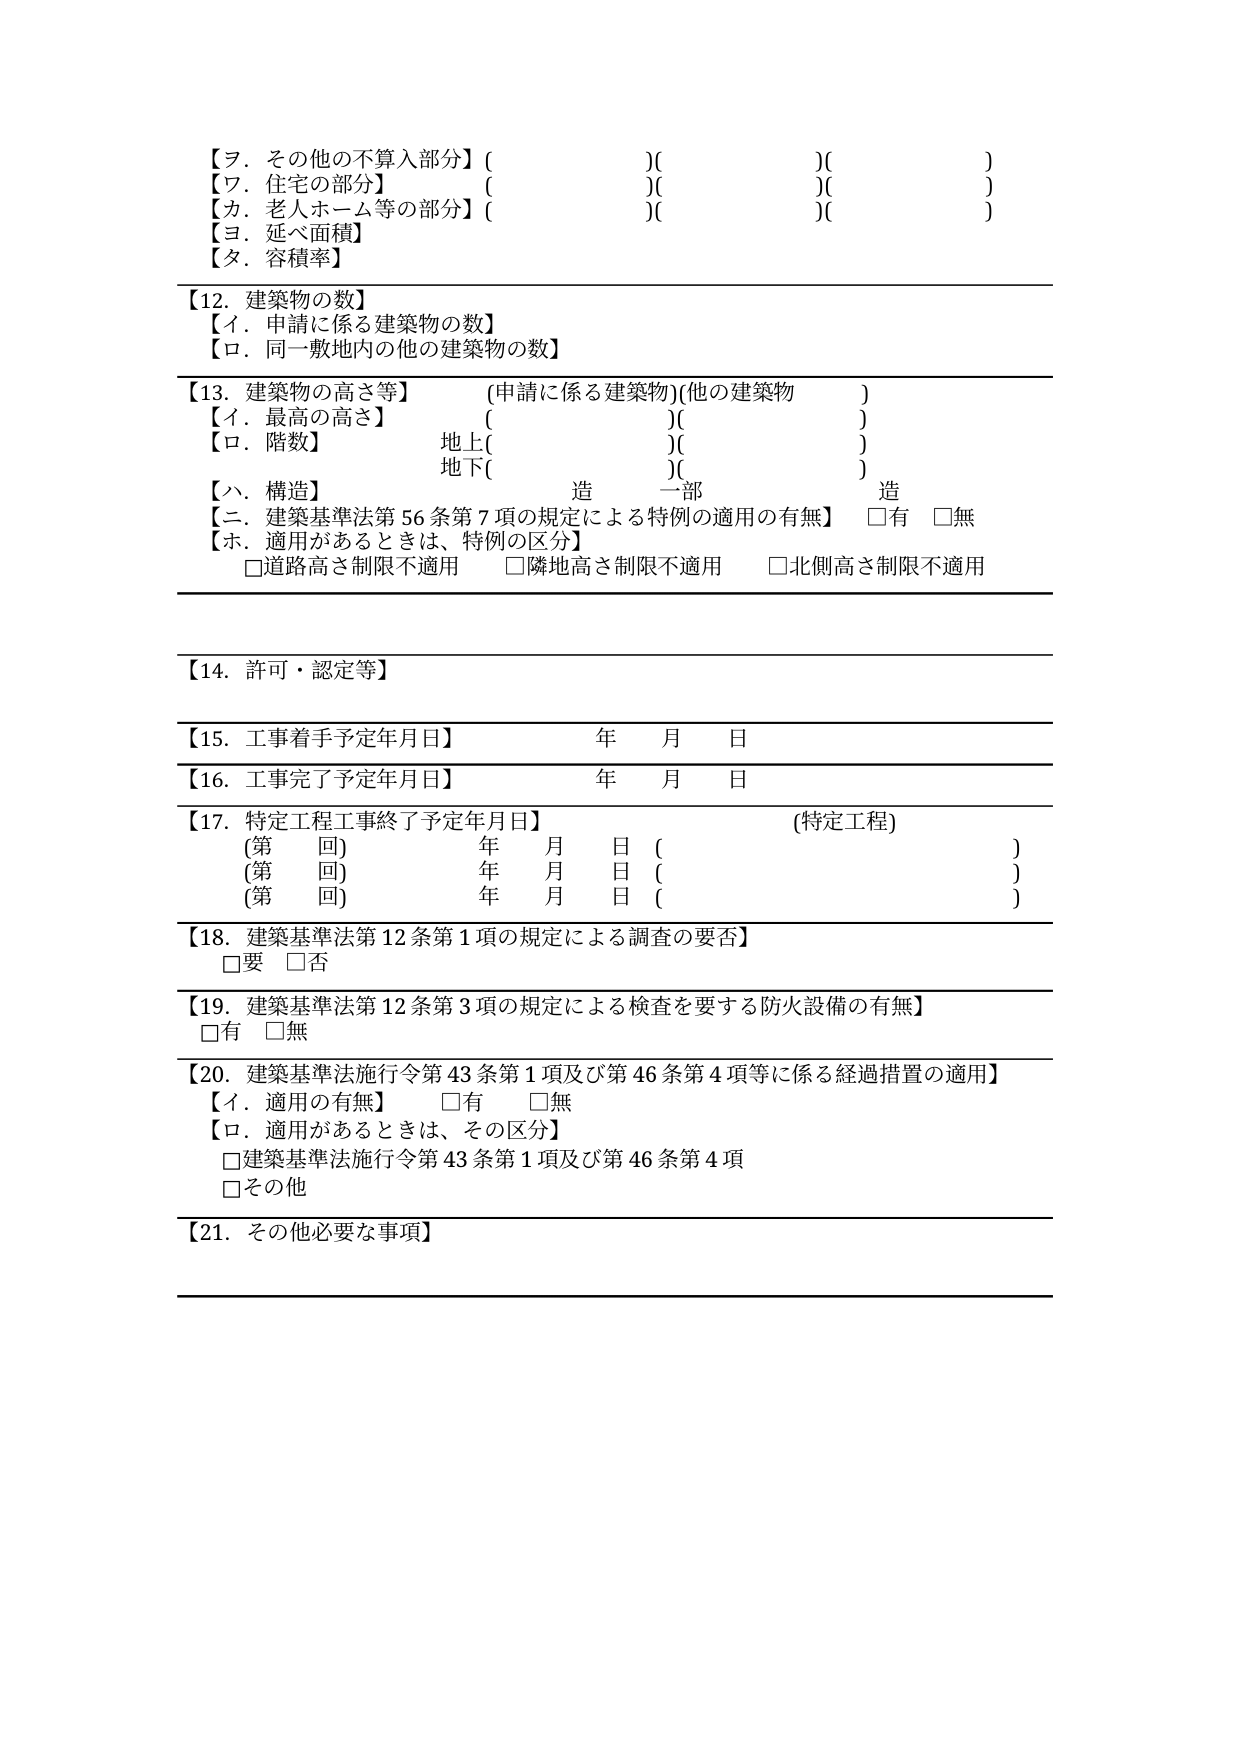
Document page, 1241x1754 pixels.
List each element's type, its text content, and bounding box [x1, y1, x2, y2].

text □その他 [221, 1178, 1090, 1200]
text 【15．工事着手予定年月日】 年 月 日 [177, 728, 1090, 751]
text 【16．工事完了予定年月日】 年 月 日 [177, 769, 1090, 792]
text 【ヲ．その他の不算入部分】( )( )( ) [199, 149, 1090, 172]
text 【ハ．構造】 造 一部 造 [199, 482, 1090, 504]
text 【ホ．適用があるときは、特例の区分】 [199, 532, 1090, 554]
text □建築基準法施行令第43条第1項及び第46条第4項 [221, 1150, 1090, 1172]
text 【13．建築物の高さ等】 (申請に係る建築物)(他の建築物 ) [177, 382, 1090, 405]
text 【タ．容積率】 [199, 249, 1090, 271]
text 【14．許可・認定等】 [177, 661, 1090, 684]
text 【ニ．建築基準法第56条第7項の規定による特例の適用の有無】 □有 □無 [199, 507, 1090, 530]
text 地下( )( ) [440, 457, 1090, 480]
text 【21．その他必要な事項】 [177, 1223, 1090, 1245]
text 【イ．最高の高さ】 ( )( ) [199, 407, 1090, 430]
text 【ロ．適用があるときは、その区分】 [199, 1121, 1090, 1143]
text 【17．特定工程工事終了予定年月日】 (特定工程) [177, 811, 1090, 834]
text 【19．建築基準法第12条第3項の規定による検査を要する防火設備の有無】 [177, 997, 1090, 1019]
text (第 回) 年 月 日 ( ) [243, 861, 1090, 884]
text □道路高さ制限不適用 □隣地高さ制限不適用 □北側高さ制限不適用 [243, 557, 1090, 579]
text (第 回) 年 月 日 ( ) [243, 836, 1090, 859]
text (第 回) 年 月 日 ( ) [243, 886, 1090, 909]
text 【ワ．住宅の部分】 ( )( )( ) [199, 174, 1090, 197]
text 【ロ．同一敷地内の他の建築物の数】 [199, 340, 1090, 362]
text 【ヨ．延べ面積】 [199, 224, 1090, 246]
text 【18．建築基準法第12条第1項の規定による調査の要否】 [177, 928, 1090, 950]
text 【カ．老人ホーム等の部分】( )( )( ) [199, 199, 1090, 222]
text □有 □無 [199, 1022, 1090, 1044]
text 【ロ．階数】 地上( )( ) [199, 432, 1090, 455]
text □要 □否 [221, 953, 1090, 975]
text 【20．建築基準法施行令第43条第1項及び第46条第4項等に係る経過措置の適用】 [177, 1064, 1090, 1087]
text 【イ．申請に係る建築物の数】 [199, 315, 1090, 337]
text 【12．建築物の数】 [177, 290, 1090, 313]
text 【イ．適用の有無】 □有 □無 [199, 1093, 1090, 1115]
